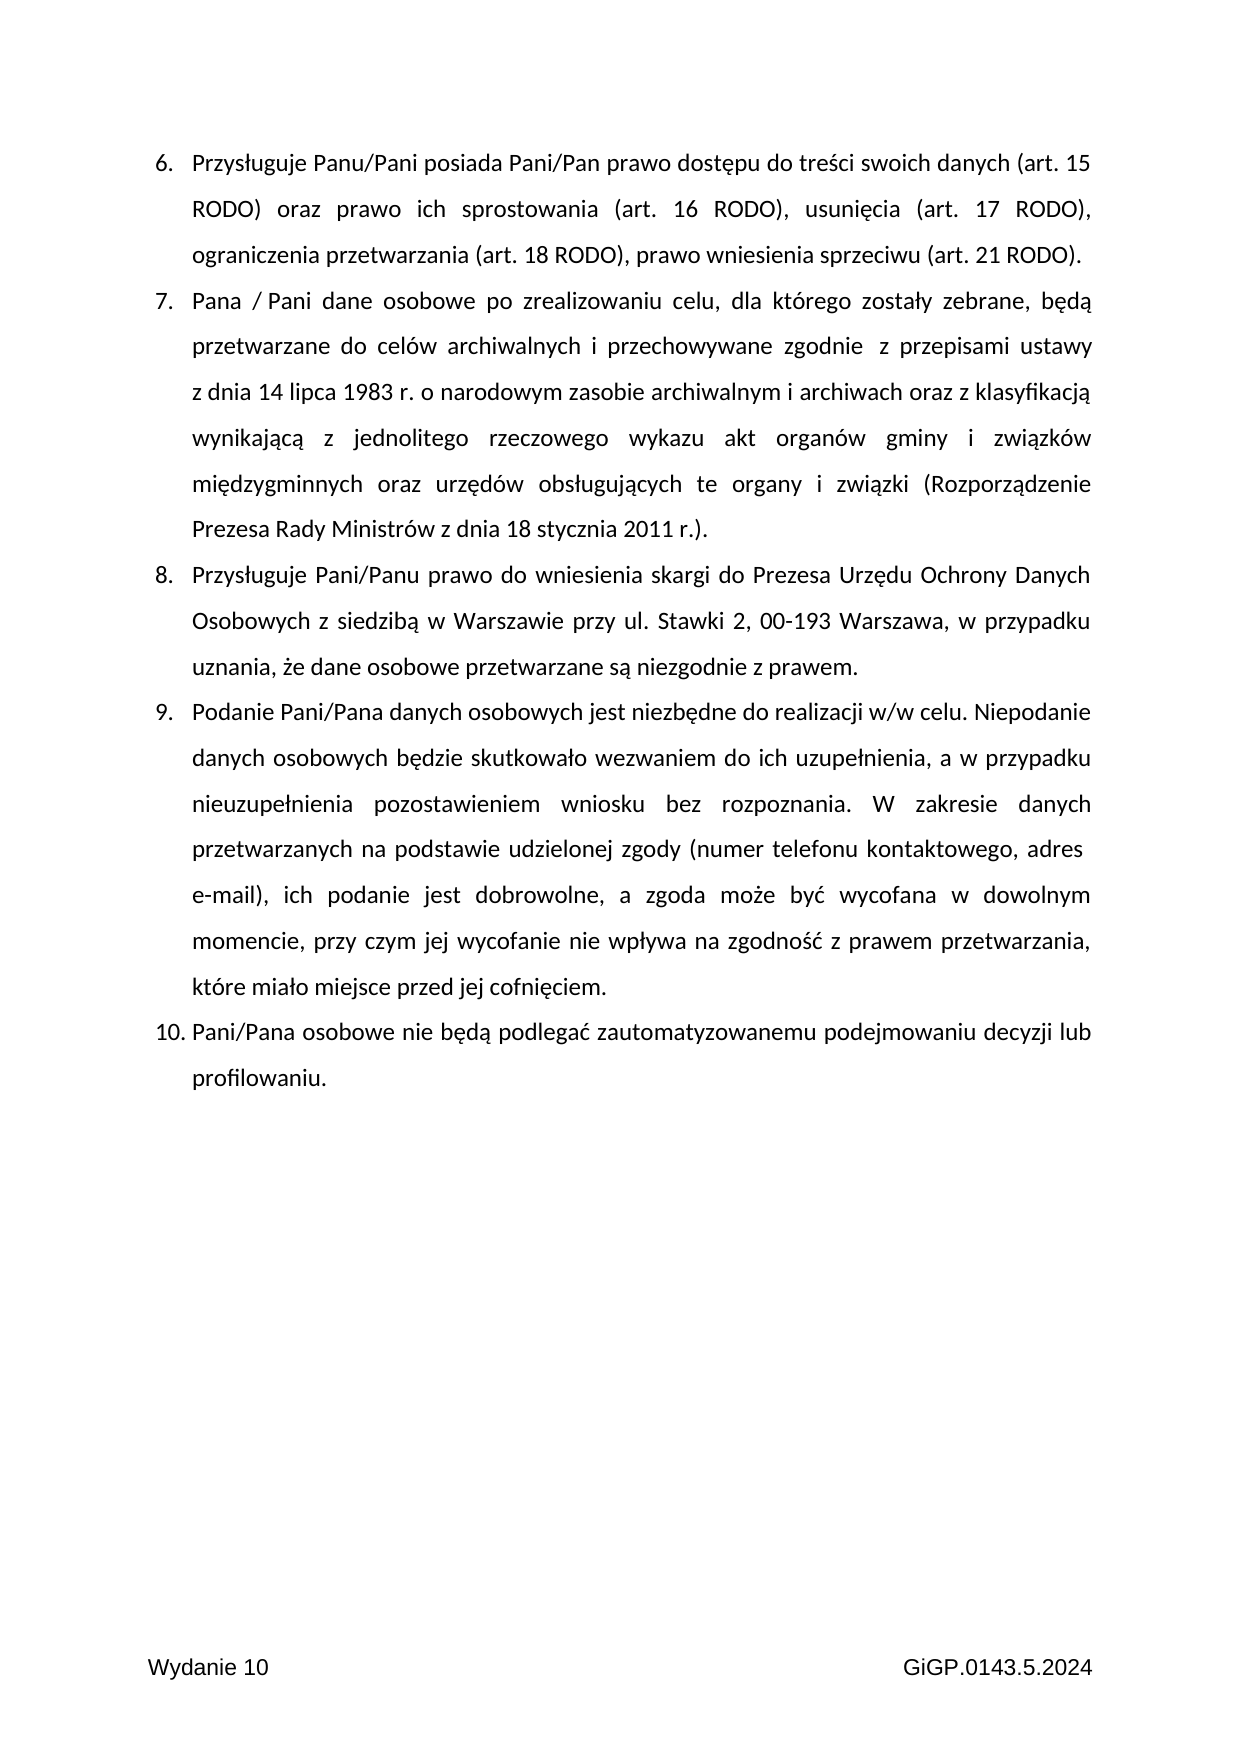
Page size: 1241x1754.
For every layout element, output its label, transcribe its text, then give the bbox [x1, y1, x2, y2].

list Przysługuje Panu/Pani posiada Pani/Pan prawo dostępu do treści swoich danych (art. 15 RODO) oraz prawo ich sprostowania (art. 16 RODO), usunięcia (art. 17 RODO), ograniczenia przetwarzania (art. 18 RODO), prawo wniesienia sprzeciwu (art. 21 RODO). [155, 148, 1093, 269]
list Pana / Pani dane osobowe po zrealizowaniu celu, dla którego zostały zebrane, będą przetwarzane do celów archiwalnych i przechowywane zgodnie z przepisami ustawy z dnia 14 lipca 1983 r. o narodowym zasobie archiwalnym i archiwach oraz z klasyfikacją wynikającą z jednolitego rzeczowego wykazu akt organów gminy i związków międzygminnych oraz urzędów obsługujących te organy i związki (Rozporządzenie Prezesa Rady Ministrów z dnia 18 stycznia 2011 r.). [155, 285, 1093, 544]
list Przysługuje Pani/Panu prawo do wniesienia skargi do Prezesa Urzędu Ochrony Danych Osobowych z siedzibą w Warszawie przy ul. Stawki 2, 00-193 Warszawa, w przypadku uznania, że dane osobowe przetwarzane są niezgodnie z prawem. [155, 559, 1093, 681]
list Pani/Pana osobowe nie będą podlegać zautomatyzowanemu podejmowaniu decyzji lub profilowaniu. [155, 1016, 1093, 1093]
list Podanie Pani/Pana danych osobowych jest niezbędne do realizacji w/w celu. Niepodanie danych osobowych będzie skutkowało wezwaniem do ich uzupełnienia, a w przypadku nieuzupełnienia pozostawieniem wniosku bez rozpoznania. W zakresie danych przetwarzanych na podstawie udzielonej zgody (numer telefonu kontaktowego, adres e-mail), ich podanie jest dobrowolne, a zgoda może być wycofana w dowolnym momencie, przy czym jej wycofanie nie wpływa na zgodność z prawem przetwarzania, które miało miejsce przed jej cofnięciem. [155, 696, 1093, 1001]
